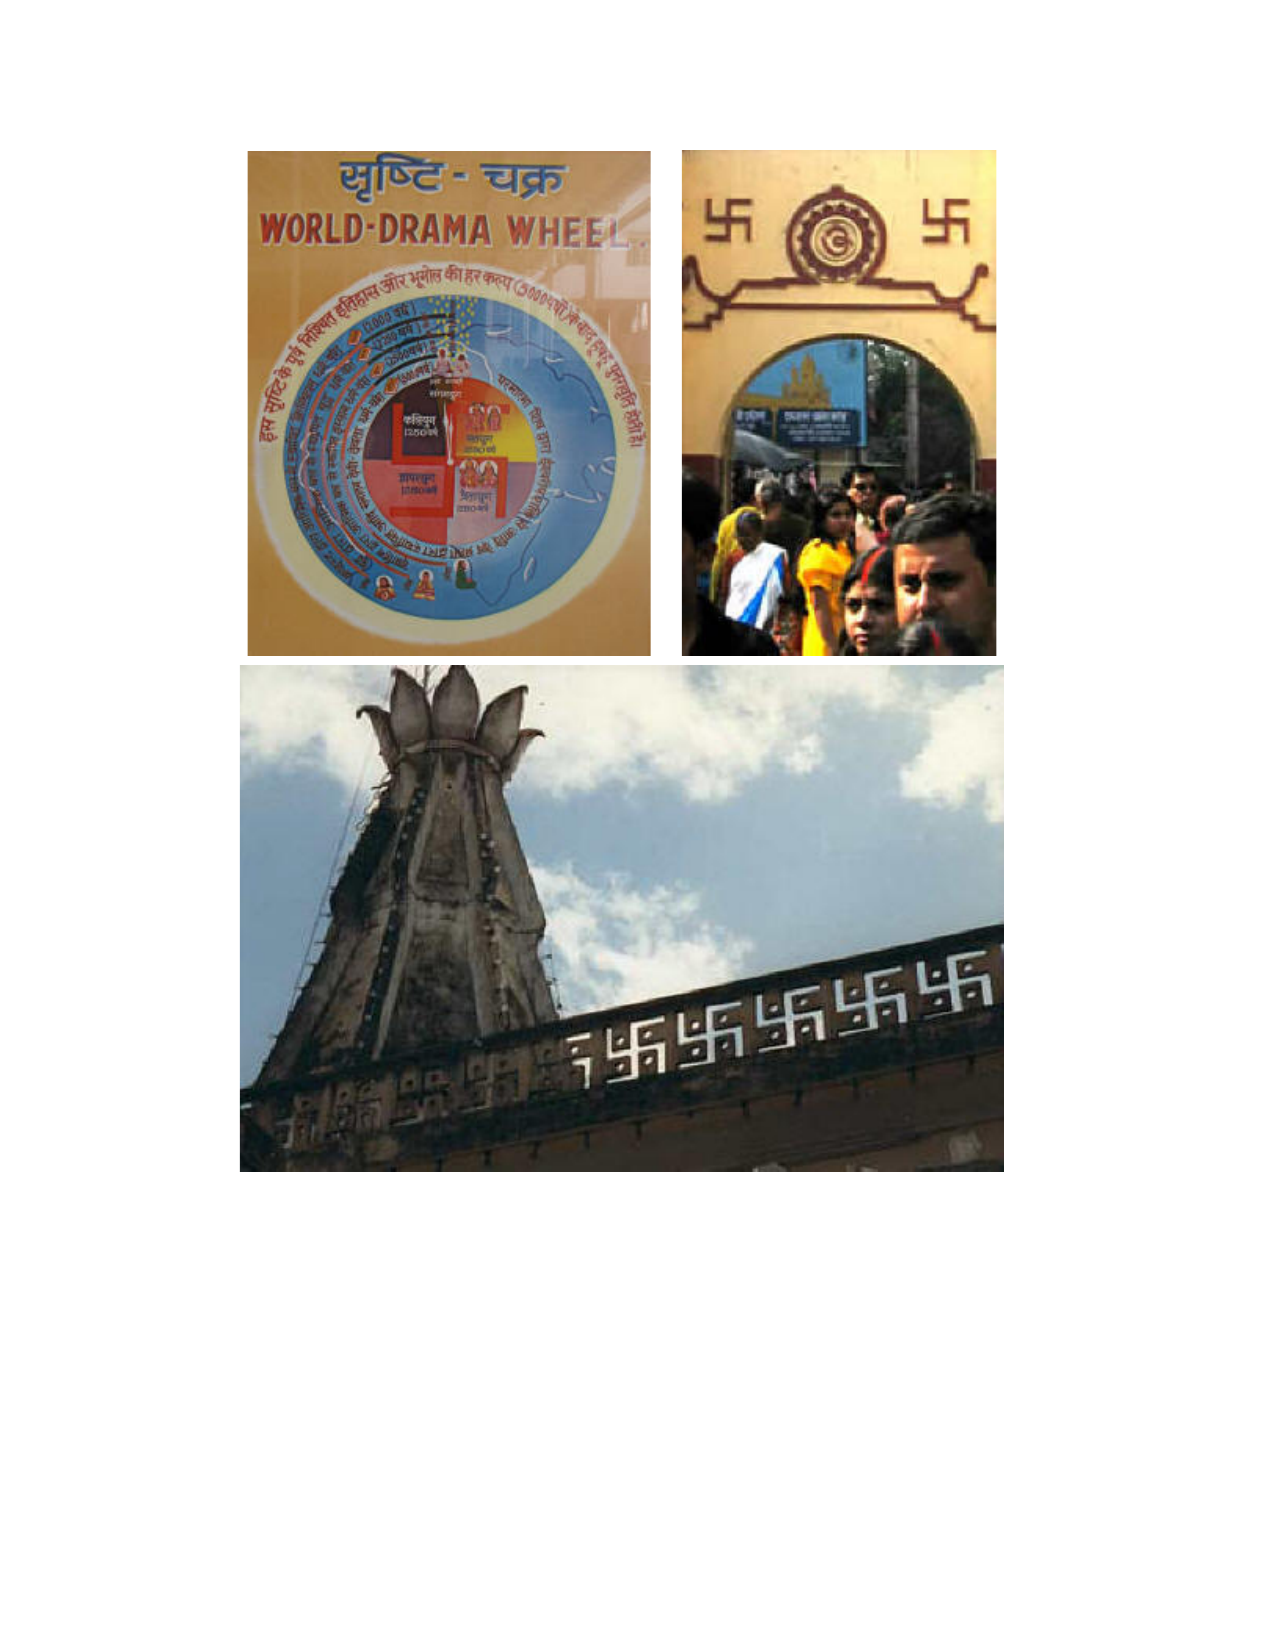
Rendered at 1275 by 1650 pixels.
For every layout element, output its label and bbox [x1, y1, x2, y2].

picture [239, 665, 1004, 1172]
picture [681, 150, 997, 656]
picture [247, 151, 651, 656]
